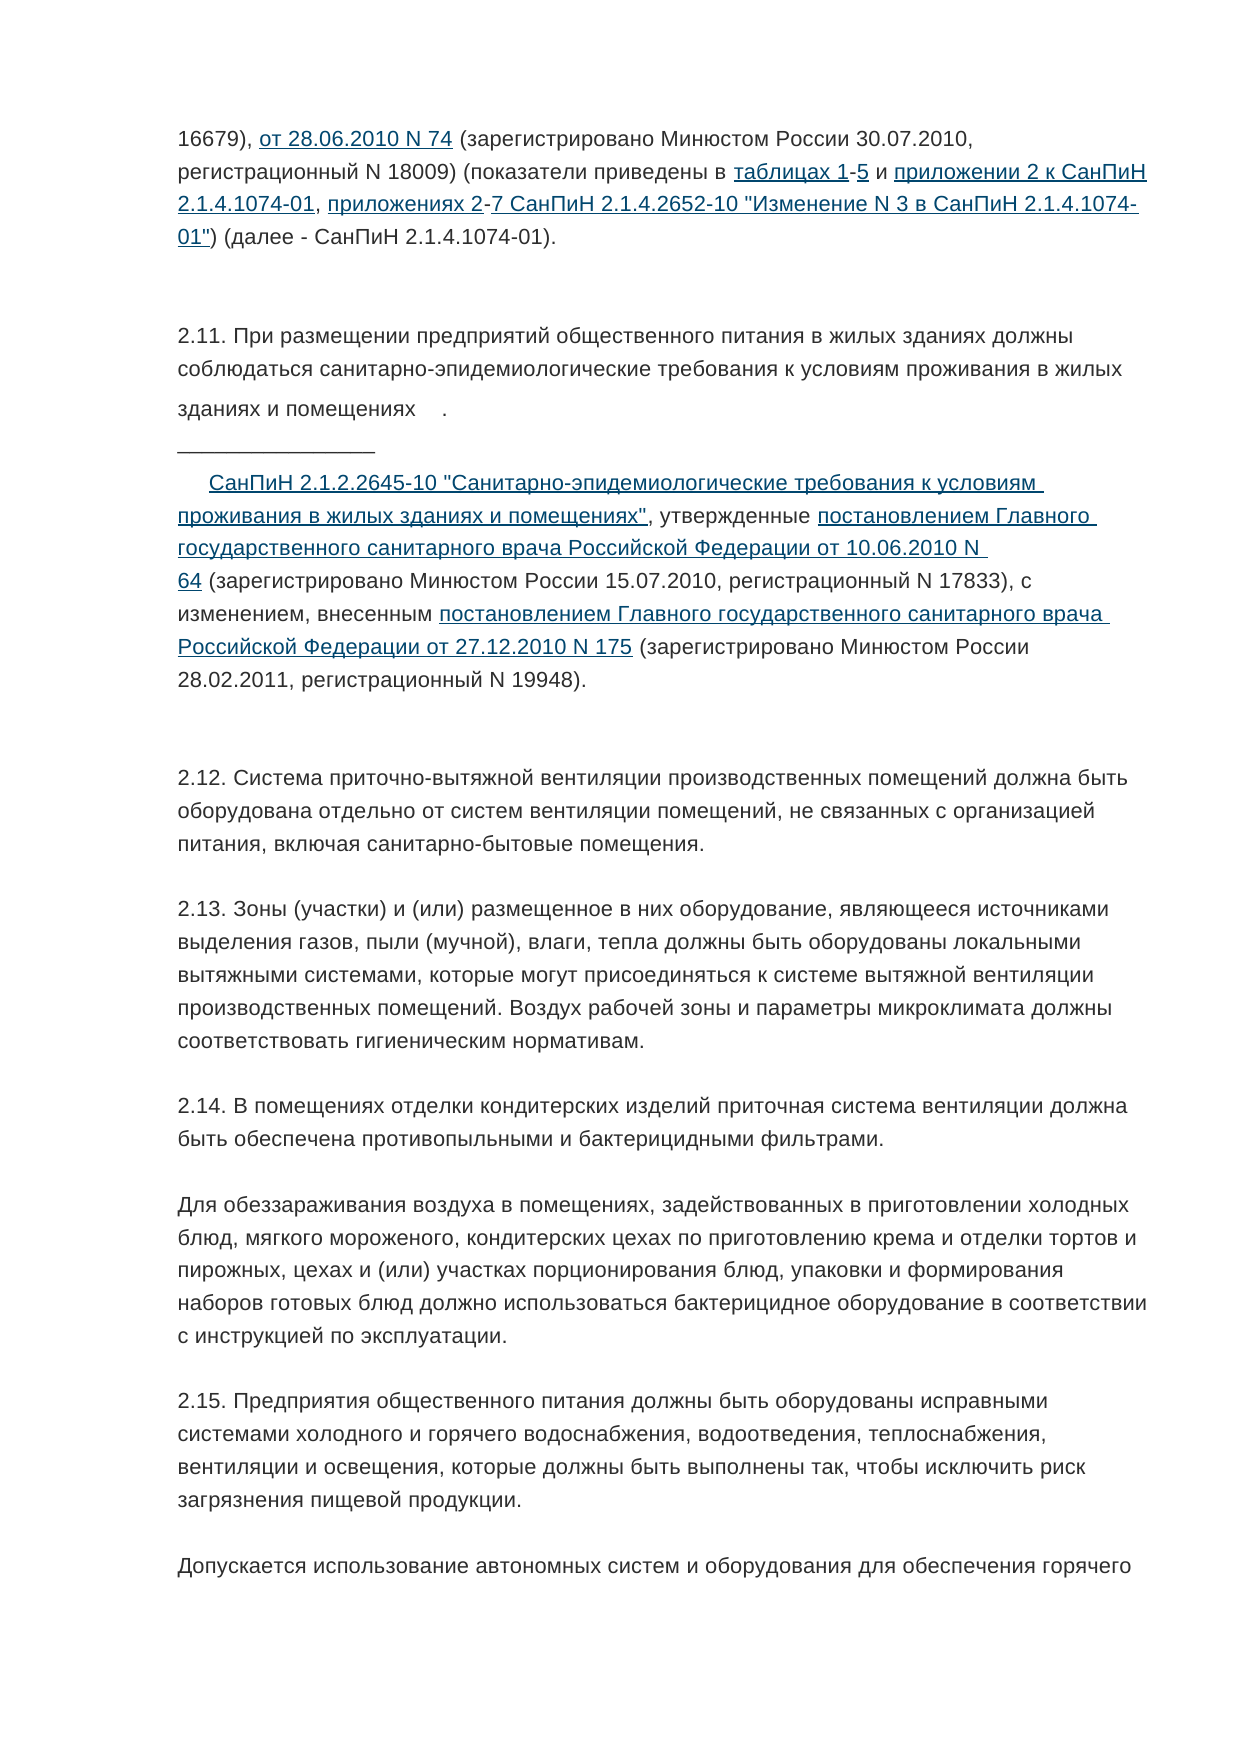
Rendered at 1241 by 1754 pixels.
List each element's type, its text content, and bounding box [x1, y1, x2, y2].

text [177, 1381, 1152, 1578]
text 2.12. Система приточно-вытяжной вентиляции производственных помещений должна быть оборудована отдельно от систем вентиляции помещений, не связанных с организацией питания, включая санитарно-бытовые помещения. [177, 757, 1152, 889]
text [177, 118, 1152, 315]
text 2.13. Зоны (участки) и (или) размещенное в них оборудование, являющееся источниками выделения газов, пыли (мучной), влаги, тепла должны быть оборудованы локальными вытяжными системами, которые могут присоединяться к системе вытяжной вентиляции производственных помещений. Воздух рабочей зоны и параметры микроклимата должны соответствовать гигиеническим нормативам. [177, 889, 1152, 1086]
text 2.11. При размещении предприятий общественного питания в жилых зданиях должны соблюдаться санитарно-эпидемиологические требования к условиям проживания в жилых зданиях и помещениях. ________________ СанПиН 2.1.2.2645-10 "Санитарно-эпидемиологические требования к условиям проживания в жилых зданиях и помещениях", утвержденные постановлением Главного государственного санитарного врача Российской Федерации от 10.06.2010 N 64 (зарегистрировано Минюстом России 15.07.2010, регистрационный N 17833), с изменением, внесенным постановлением Главного государственного санитарного врача Российской Федерации от 27.12.2010 N 175 (зарегистрировано Минюстом России 28.02.2011, регистрационный N 19948). [177, 315, 1152, 757]
text 2.14. В помещениях отделки кондитерских изделий приточная система вентиляции должна быть обеспечена противопыльными и бактерицидными фильтрами. Для обеззараживания воздуха в помещениях, задействованных в приготовлении холодных блюд, мягкого мороженого, кондитерских цехах по приготовлению крема и отделки тортов и пирожных, цехах и (или) участках порционирования блюд, упаковки и формирования наборов готовых блюд должно использоваться бактерицидное оборудование в соответствии с инструкцией по эксплуатации. [177, 1086, 1152, 1381]
